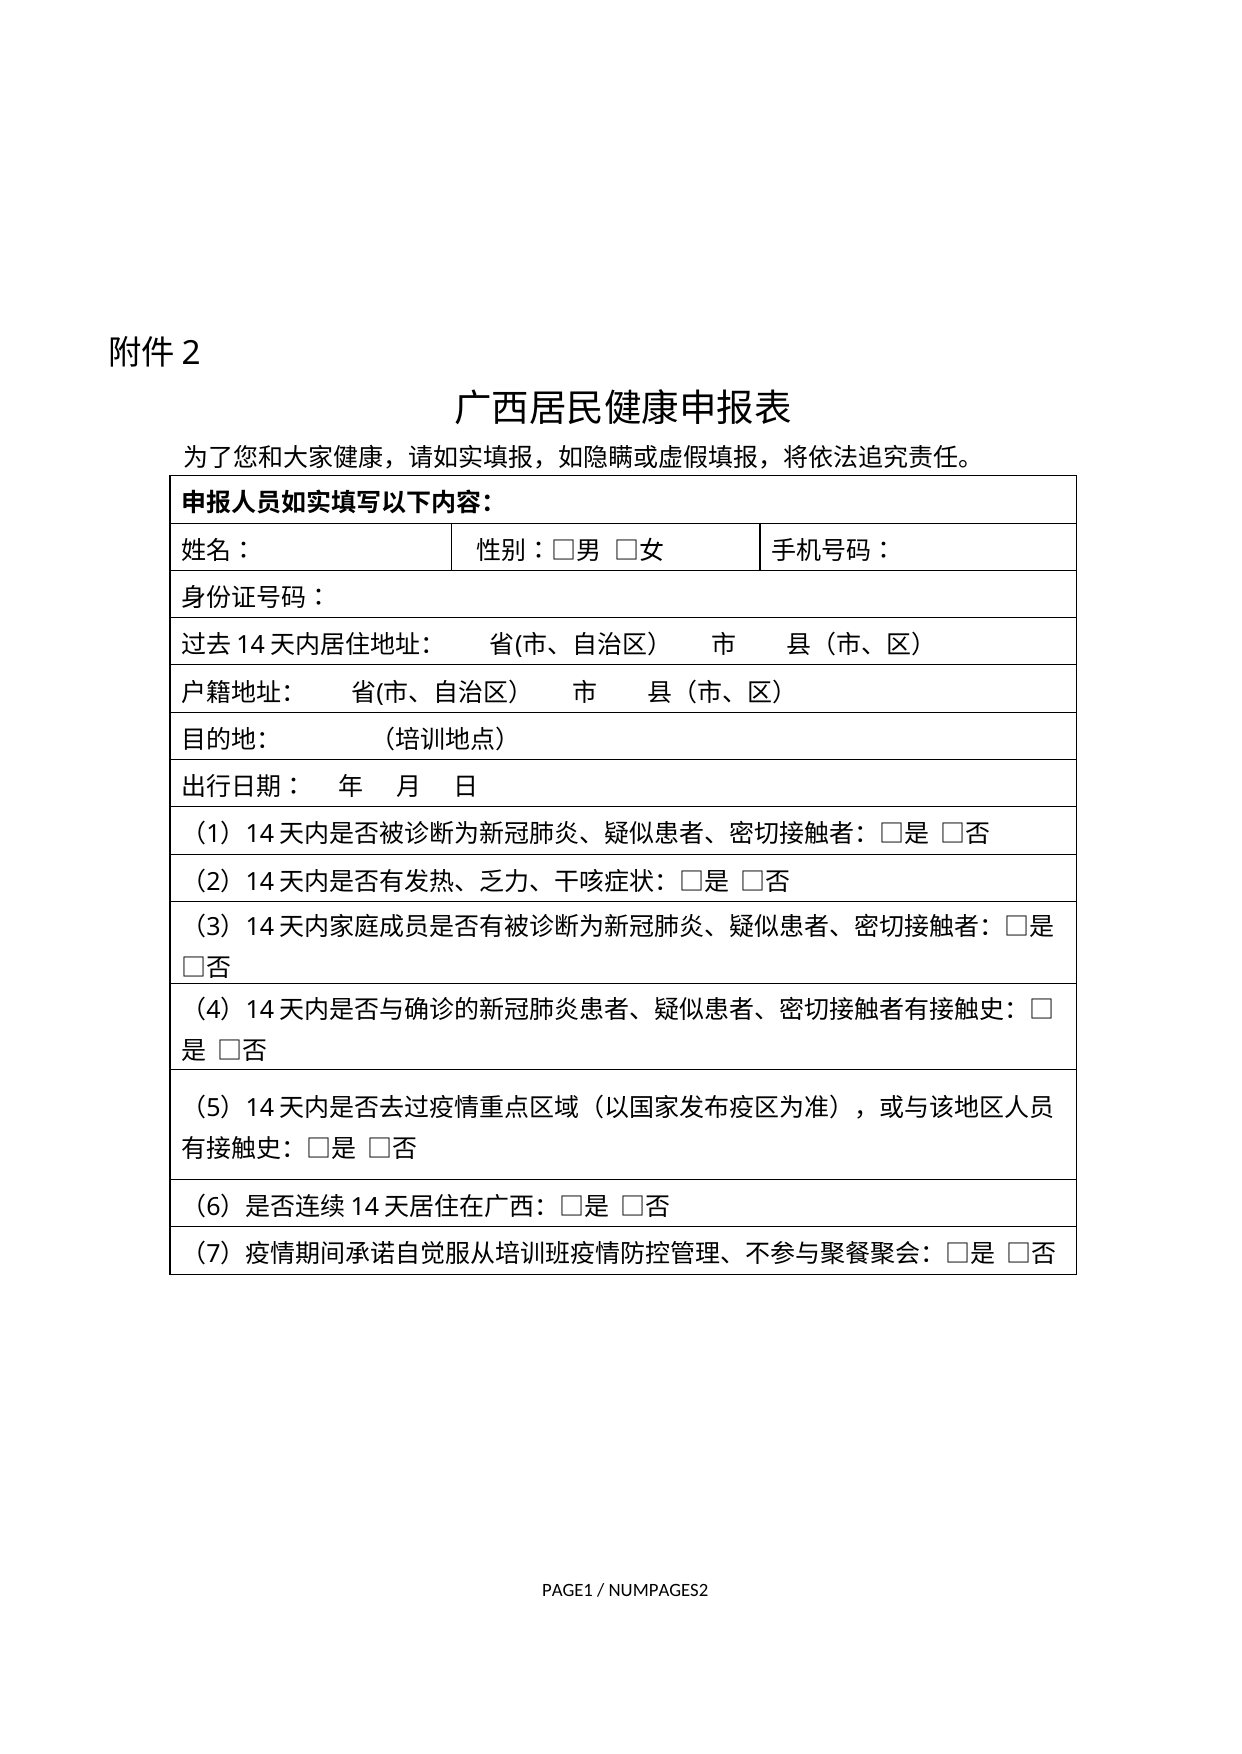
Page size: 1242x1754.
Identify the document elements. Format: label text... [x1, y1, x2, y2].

table_cell （6）是否连续14天居住在广西：□是 □否 [171, 1180, 1076, 1226]
table_cell 姓名： [171, 524, 451, 570]
table_cell 户籍地址： 省(市、自治区） 市 县（市、区） [171, 665, 1076, 712]
text 为了您和大家健康，请如实填报，如隐瞒或虚假填报，将依法追究责任。 [108, 433, 1138, 475]
table_cell 身份证号码： [171, 571, 1076, 617]
table_cell 出行日期： 年 月 日 [171, 760, 1076, 806]
text 广西居民健康申报表 [108, 373, 1138, 433]
table_cell （4）14天内是否与确诊的新冠肺炎患者、疑似患者、密切接触者有接触史：□是 □否 [171, 984, 1076, 1069]
table_cell 目的地： （培训地点） [171, 713, 1076, 759]
table_cell 性别：□男 □女 [452, 524, 759, 570]
table_cell （2）14天内是否有发热、乏力、干咳症状：□是 □否 [171, 855, 1076, 901]
table_cell 过去14天内居住地址： 省(市、自治区） 市 县（市、区） [171, 618, 1076, 664]
table_cell （7）疫情期间承诺自觉服从培训班疫情防控管理、不参与聚餐聚会：□是 □否 [171, 1227, 1076, 1273]
table_cell （1）14天内是否被诊断为新冠肺炎、疑似患者、密切接触者：□是 □否 [171, 807, 1076, 853]
text 附件2 [108, 331, 1138, 373]
table_cell （3）14天内家庭成员是否有被诊断为新冠肺炎、疑似患者、密切接触者：□是 □否 [171, 902, 1076, 982]
table_header 申报人员如实填写以下内容： [171, 476, 1076, 522]
table_cell 手机号码： [761, 524, 1076, 570]
table_cell （5）14天内是否去过疫情重点区域（以国家发布疫区为准），或与该地区人员有接触史：□是 □否 [171, 1070, 1076, 1179]
